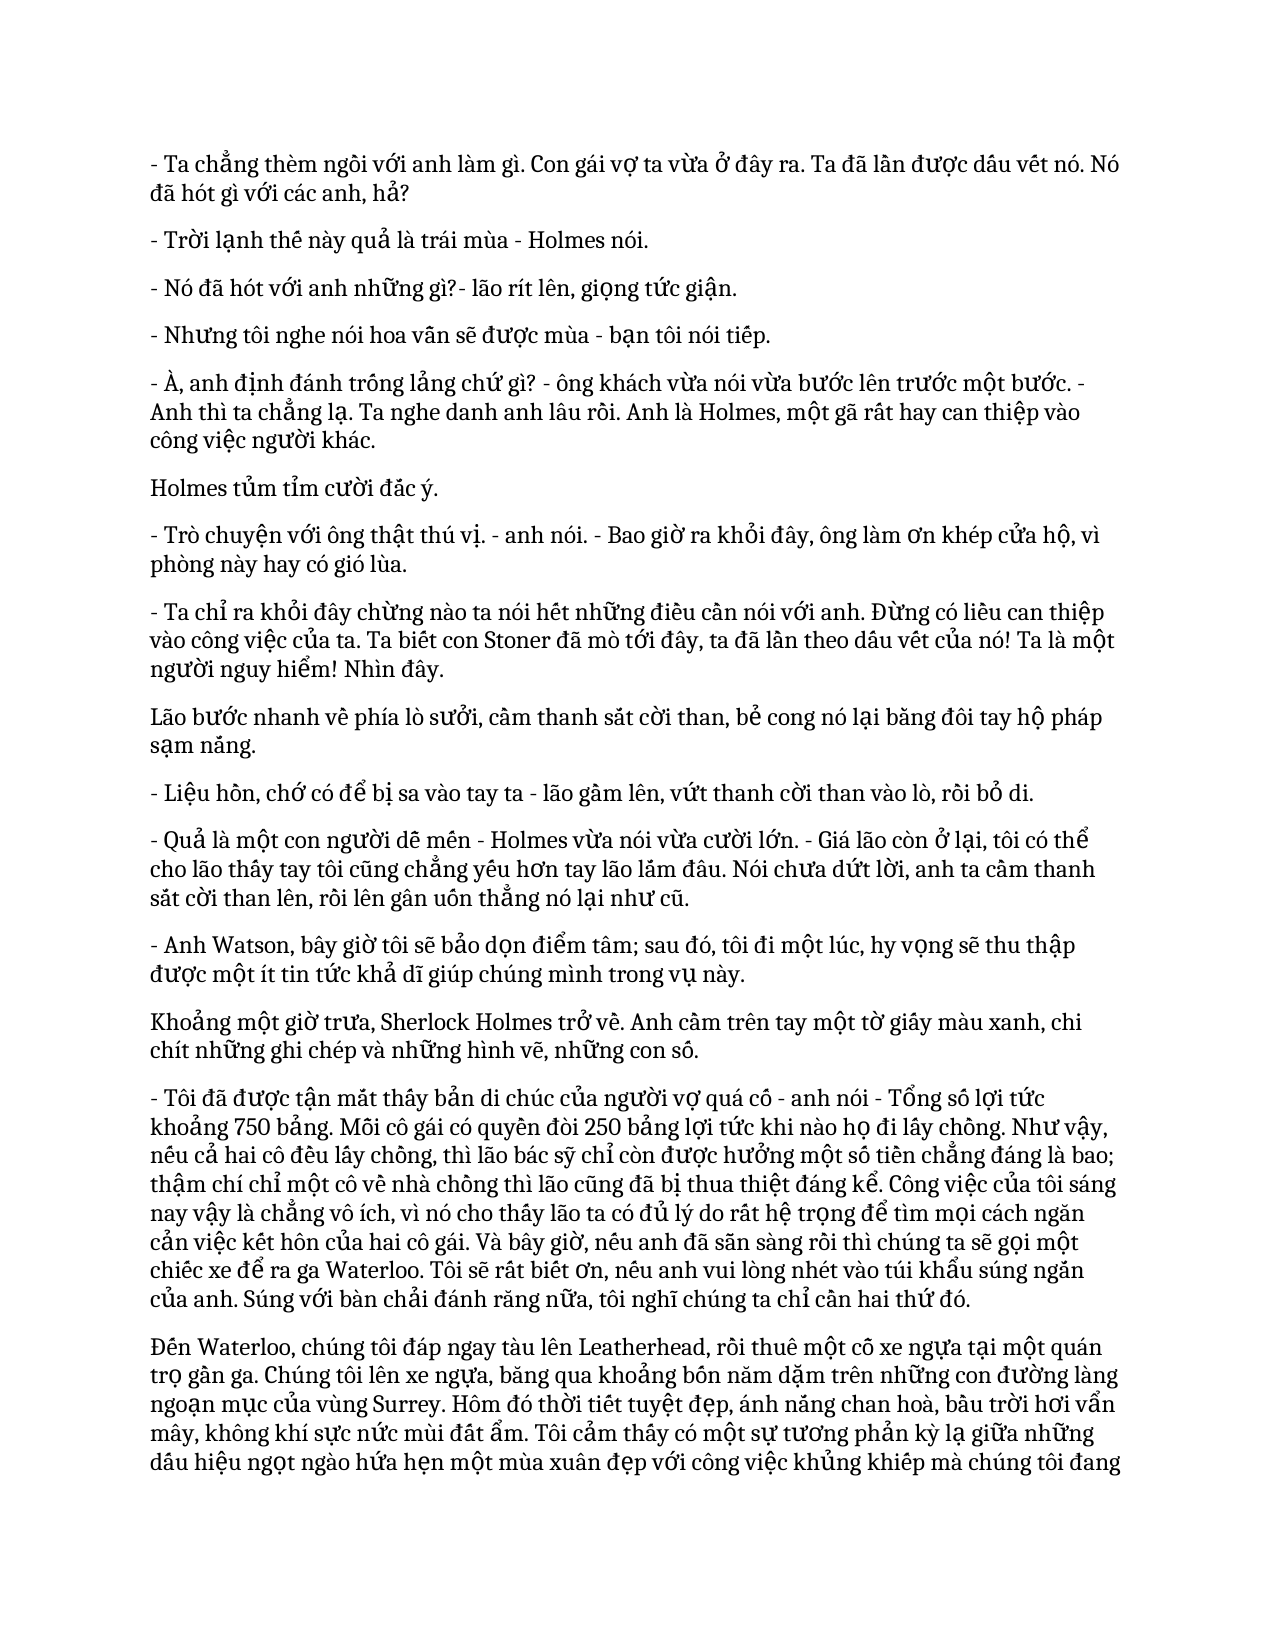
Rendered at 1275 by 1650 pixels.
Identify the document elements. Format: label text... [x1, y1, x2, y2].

text - À, anh định đánh trống lảng chứ gì? - ông khách vừa nói vừa bước lên trước một bước. - Anh thì ta chẳng lạ. Ta nghe danh anh lâu rồi. Anh là Holmes, một gã rất hay can thiệp vào công việc người khác. [150, 369, 1125, 455]
text Lão bước nhanh về phía lò sưởi, cầm thanh sắt cời than, bẻ cong nó lại bằng đôi tay hộ pháp sạm nắng. [150, 702, 1125, 760]
text - Trò chuyện với ông thật thú vị. - anh nói. - Bao giờ ra khỏi đây, ông làm ơn khép cửa hộ, vì phòng này hay có gió lùa. [150, 521, 1125, 579]
text - Anh Watson, bây giờ tôi sẽ bảo dọn điểm tâm; sau đó, tôi đi một lúc, hy vọng sẽ thu thập được một ít tin tức khả dĩ giúp chúng mình trong vụ này. [150, 931, 1125, 989]
text - Ta chỉ ra khỏi đây chừng nào ta nói hết những điều cần nói với anh. Đừng có liều can thiệp vào công việc của ta. Ta biết con Stoner đã mò tới đây, ta đã lần theo dấu vết của nó! Ta là một người nguy hiểm! Nhìn đây. [150, 597, 1125, 684]
text - Tôi đã được tận mắt thấy bản di chúc của người vợ quá cố - anh nói - Tổng số lợi tức khoảng 750 bảng. Mỗi cô gái có quyền đòi 250 bảng lợi tức khi nào họ đi lấy chồng. Như vậy, nếu cả hai cô đều lấy chồng, thì lão bác sỹ chỉ còn được hưởng một số tiền chẳng đáng là bao; thậm chí chỉ một cô về nhà chồng thì lão cũng đã bị thua thiệt đáng kể. Công việc của tôi sáng nay vậy là chẳng vô ích, vì nó cho thấy lão ta có đủ lý do rất hệ trọng để tìm mọi cách ngăn cản việc kết hôn của hai cô gái. Và bây giờ, nếu anh đã sẵn sàng rồi thì chúng ta sẽ gọi một chiếc xe để ra ga Waterloo. Tôi sẽ rất biết ơn, nếu anh vui lòng nhét vào túi khẩu súng ngắn của anh. Súng với bàn chải đánh răng nữa, tôi nghĩ chúng ta chỉ cần hai thứ đó. [150, 1084, 1125, 1314]
text - Ta chẳng thèm ngồi với anh làm gì. Con gái vợ ta vừa ở đây ra. Ta đã lần được dấu vết nó. Nó đã hót gì với các anh, hả? [150, 150, 1125, 207]
text - Quả là một con người dễ mến - Holmes vừa nói vừa cười lớn. - Giá lão còn ở lại, tôi có thể cho lão thấy tay tôi cũng chẳng yếu hơn tay lão lắm đâu. Nói chưa dứt lời, anh ta cầm thanh sắt cời than lên, rồi lên gân uốn thẳng nó lại như cũ. [150, 826, 1125, 912]
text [150, 1332, 1125, 1476]
text - Trời lạnh thế này quả là trái mùa - Holmes nói. [150, 226, 1125, 255]
text Khoảng một giờ trưa, Sherlock Holmes trở về. Anh cầm trên tay một tờ giấy màu xanh, chi chít những ghi chép và những hình vẽ, những con số. [150, 1007, 1125, 1065]
text - Nhưng tôi nghe nói hoa vẫn sẽ được mùa - bạn tôi nói tiếp. [150, 321, 1125, 350]
text Holmes tủm tỉm cười đắc ý. [150, 474, 1125, 502]
text - Liệu hồn, chớ có để bị sa vào tay ta - lão gầm lên, vứt thanh cời than vào lò, rồi bỏ di. [150, 779, 1125, 807]
text - Nó đã hót với anh những gì?- lão rít lên, giọng tức giận. [150, 274, 1125, 302]
